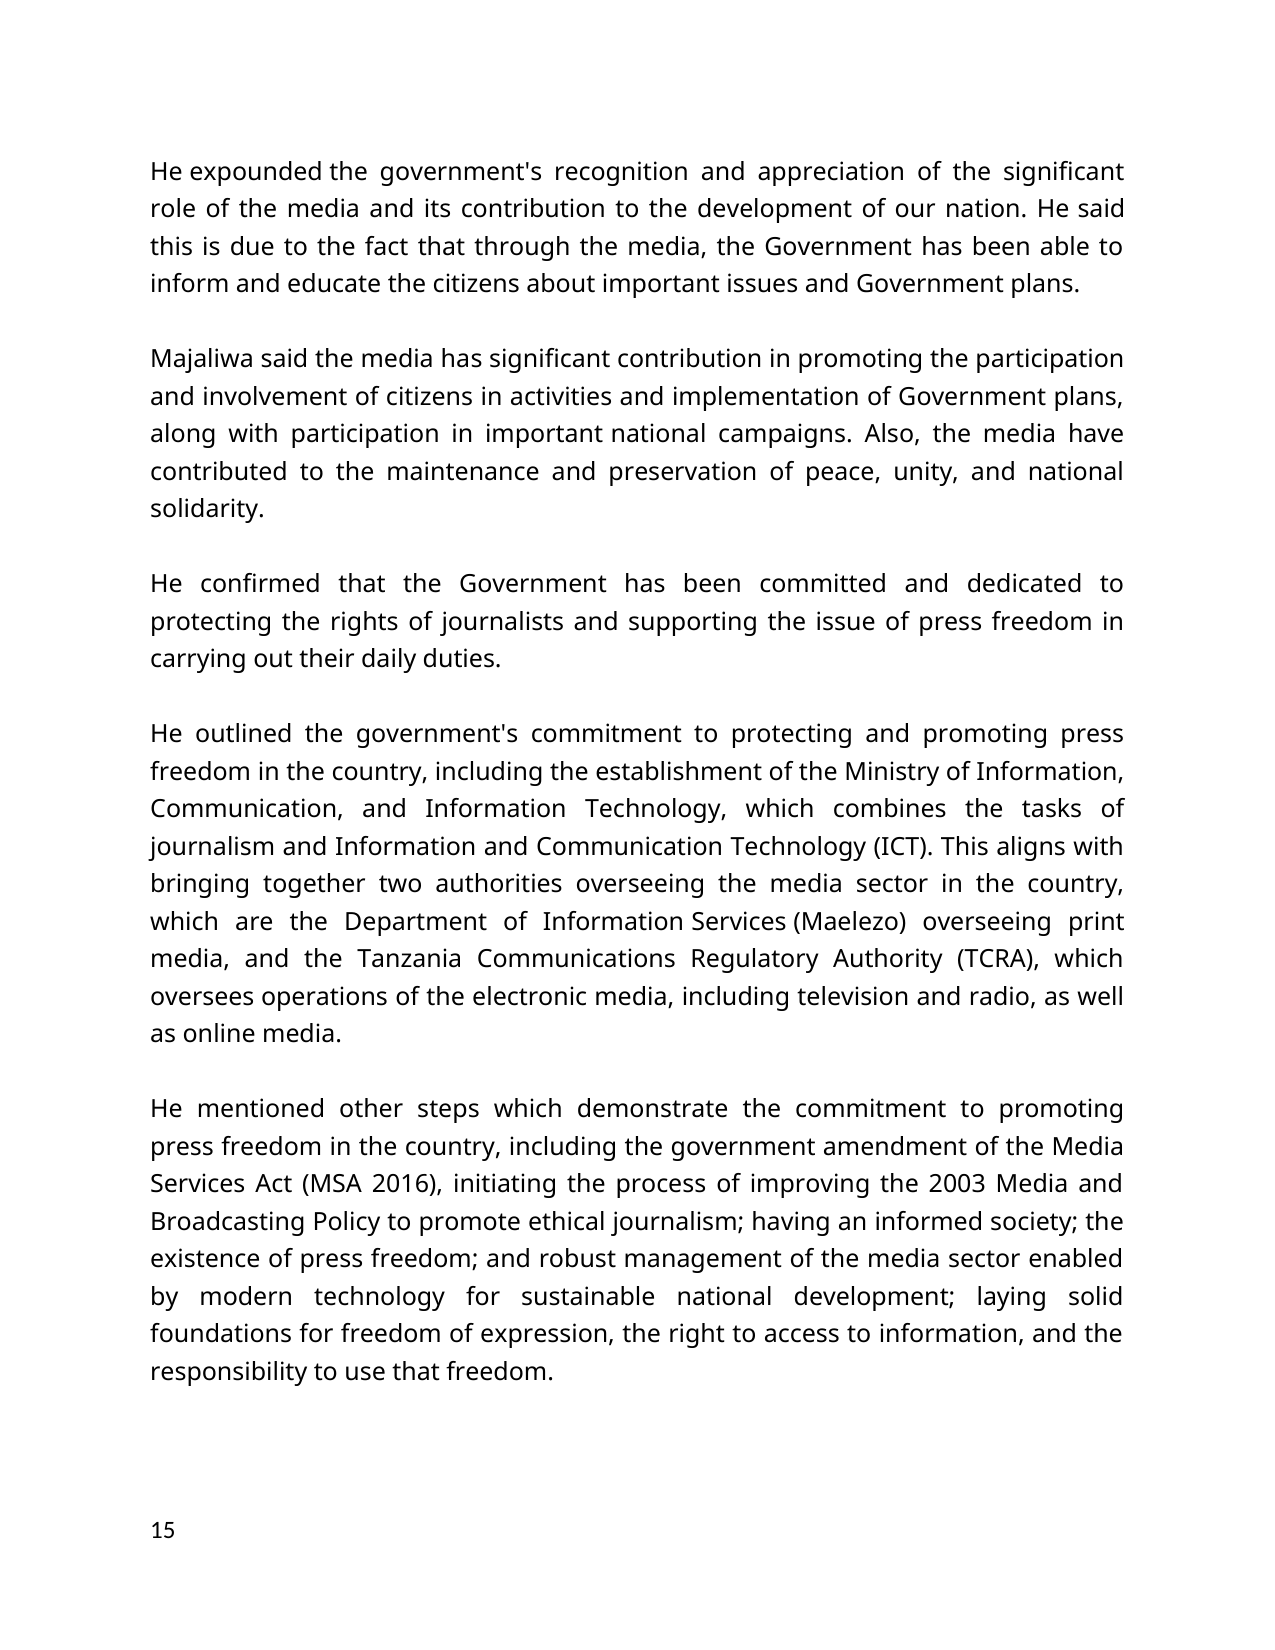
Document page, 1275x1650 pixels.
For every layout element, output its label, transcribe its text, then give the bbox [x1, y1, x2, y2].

text He ​expounded the government's recognition and appreciation of the significant role of the media and its contribution to the development of our nation. He ​said this is due to the fact that through the media, the Government has been able to inform and educate the citizens about important issues and Government plans. [150, 150, 1125, 300]
text He outlined the government's commitment to protecting and promoting press freedom in the country, including the establishment of the Ministry of Information, Communication, and Information Technology, which combines the tasks of journalism and Information and Communication Technology (ICT). This aligns with bringing together two authorities overseeing the media sector in the country, which are the Department of Information Services (Maelezo) overseeing print media, and the Tanzania Communications Regulatory Authority (TCRA), which oversees ​operations of the electronic media, including television and radio, as well as online media. [150, 712, 1125, 1050]
text He confirmed that the Government has been committed and dedicated to protecting the rights of journalists and supporting the issue of press freedom in carrying out their daily duties. [150, 562, 1125, 675]
text He mentioned other steps which demonstrate the commitment to promoting press freedom in the country, including the government amendment of the Media Services Act (MSA 2016), initiating the process of improving the 2003 Media and Broadcasting Policy to promote ethical journalism; having an informed society; the existence of press freedom; and robust management of the media sector enabled by modern technology for sustainable national development; laying solid foundations for freedom of expression, the right to access to information, and the responsibility to use that freedom. [150, 1087, 1125, 1387]
text Majaliwa said the media ha​s significant contribution in promoting the participation and involvement of citizens in activities and implementation of Government plans, along with participation in important ​national campaigns. Also, the media have contributed to the maintenance and preservation of peace, unity, and national solidarity. [150, 337, 1125, 525]
